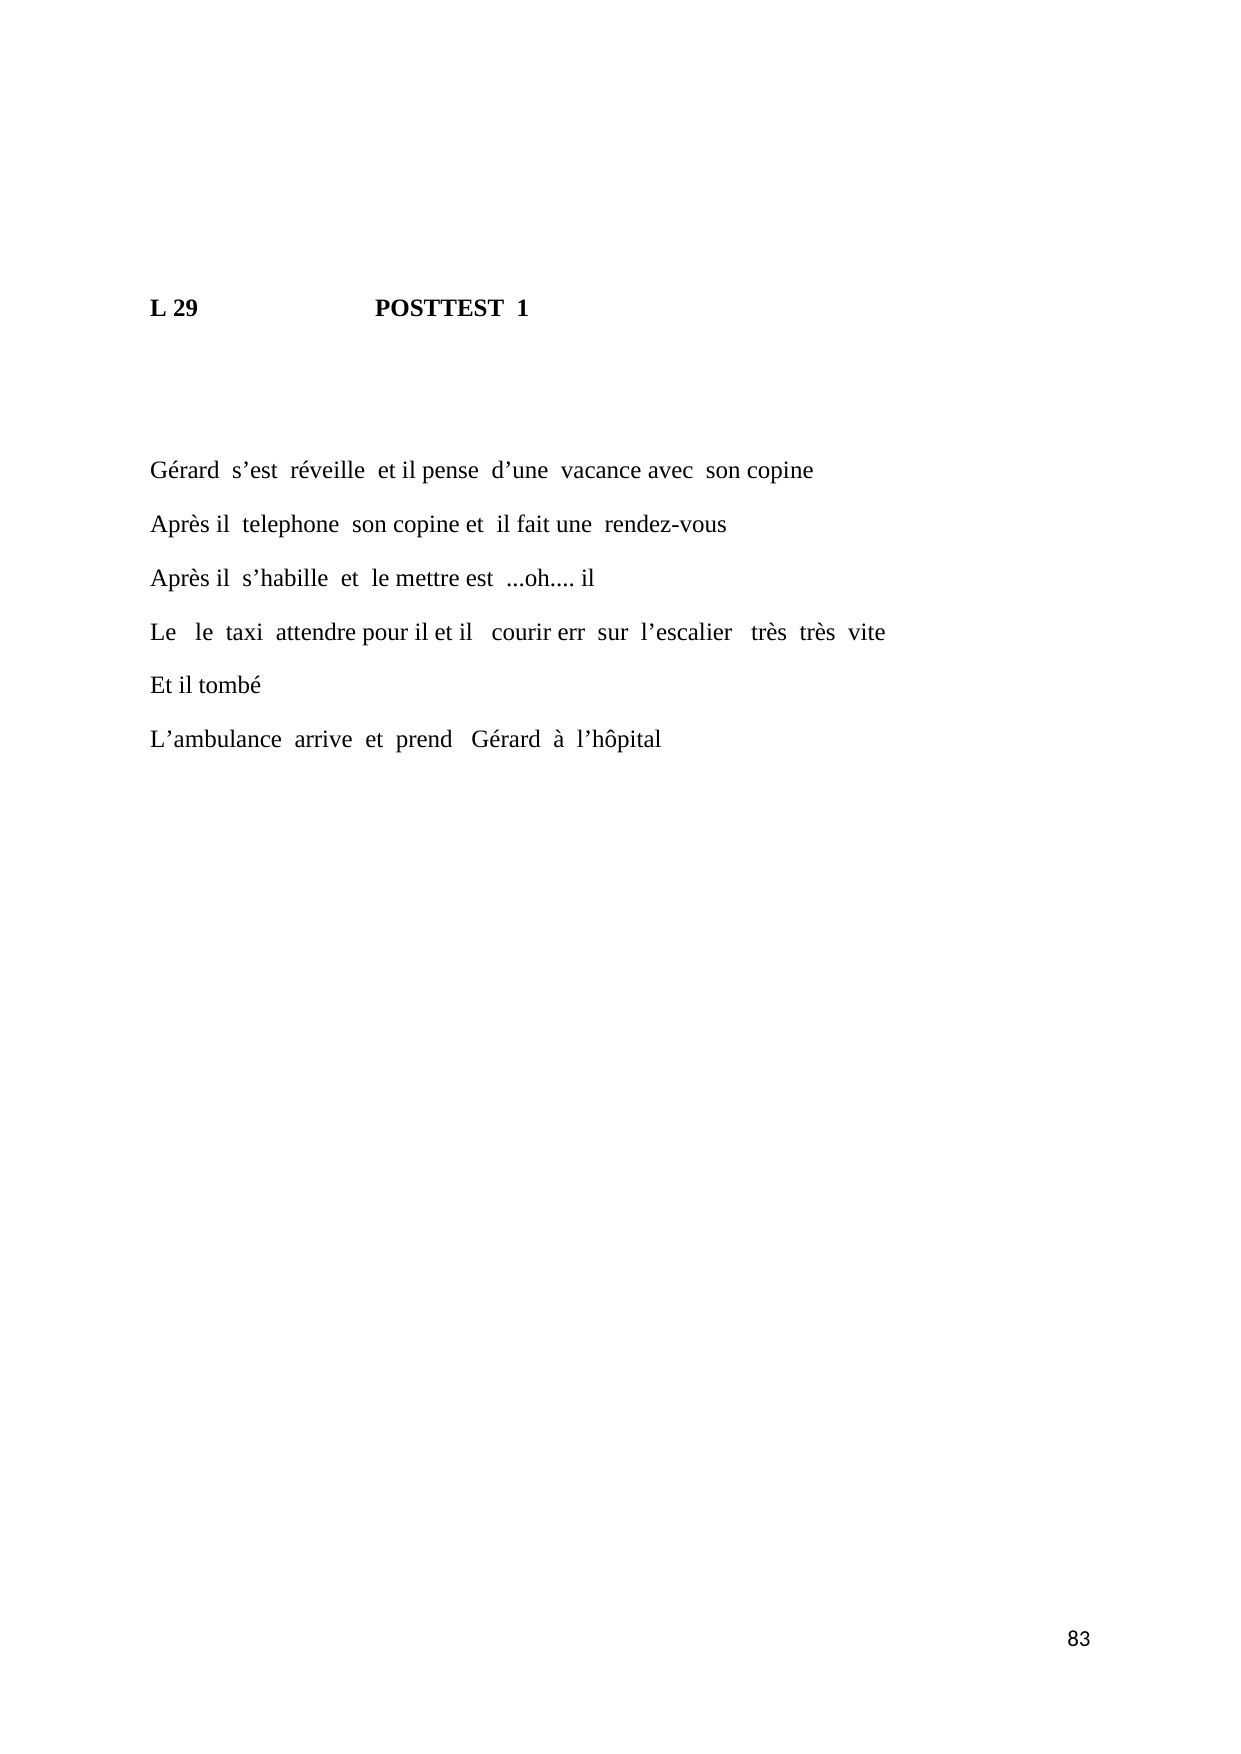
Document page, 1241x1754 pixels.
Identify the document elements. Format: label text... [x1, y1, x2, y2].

text Et il tombé [150, 671, 1090, 699]
text Le le taxi attendre pour il et il courir err sur l’escalier très très vite [150, 617, 1090, 645]
text L’ambulance arrive et prend Gérard à l’hôpital [150, 724, 1090, 753]
text Après il s’habille et le mettre est ...oh.... il [150, 563, 1090, 592]
text L 29 POSTTEST 1 [150, 293, 1090, 322]
text Gérard s’est réveille et il pense d’une vacance avec son copine [150, 455, 1090, 484]
text Après il telephone son copine et il fait une rendez-vous [150, 509, 1090, 538]
